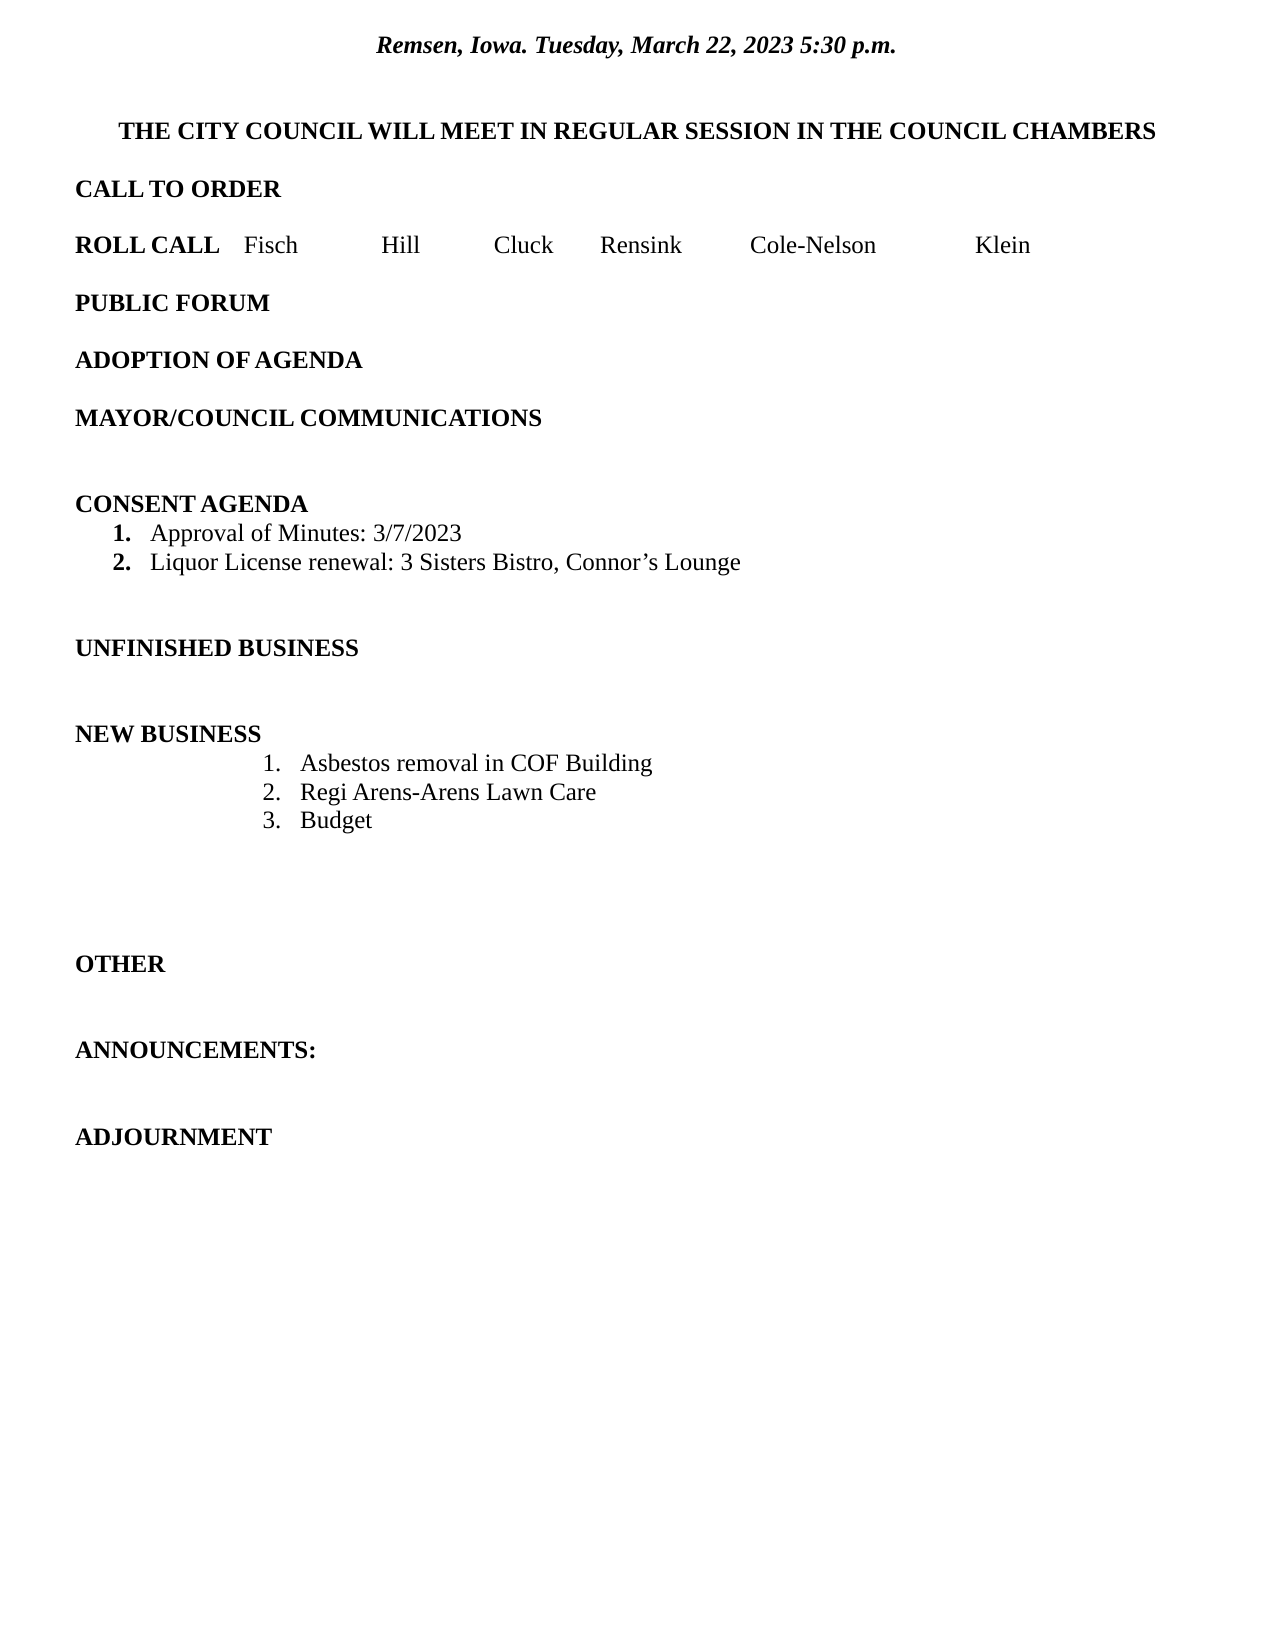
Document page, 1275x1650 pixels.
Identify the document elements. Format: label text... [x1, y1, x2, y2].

list Asbestos removal in COF Building [262, 748, 1200, 777]
list Liquor License renewal: 3 Sisters Bistro, Connor’s Lounge [112, 547, 1200, 576]
text THE CITY COUNCIL WILL MEET IN REGULAR SESSION IN THE COUNCIL CHAMBERS [75, 116, 1200, 145]
text ADJOURNMENT [75, 1122, 1200, 1151]
text ROLL CALL Fisch Hill Cluck Rensink Cole-Nelson Klein [75, 231, 1200, 259]
list UNFINISHED BUSINESS [75, 633, 1200, 662]
text Remsen, Iowa. Tuesday, March 22, 2023 5:30 p.m. [75, 30, 1200, 59]
text OTHER [75, 949, 1200, 978]
text ANNOUNCEMENTS: [75, 1036, 1200, 1064]
text NEW BUSINESS [75, 719, 1200, 748]
list Budget [262, 806, 1200, 834]
text MAYOR/COUNCIL COMMUNICATIONS [75, 403, 1200, 432]
text PUBLIC FORUM [75, 288, 1200, 317]
list Regi Arens-Arens Lawn Care [262, 777, 1200, 806]
text ADOPTION OF AGENDA [75, 346, 1200, 374]
list Approval of Minutes: 3/7/2023 [112, 518, 1200, 547]
text CONSENT AGENDA [75, 489, 1200, 518]
text CALL TO ORDER [75, 174, 1200, 202]
